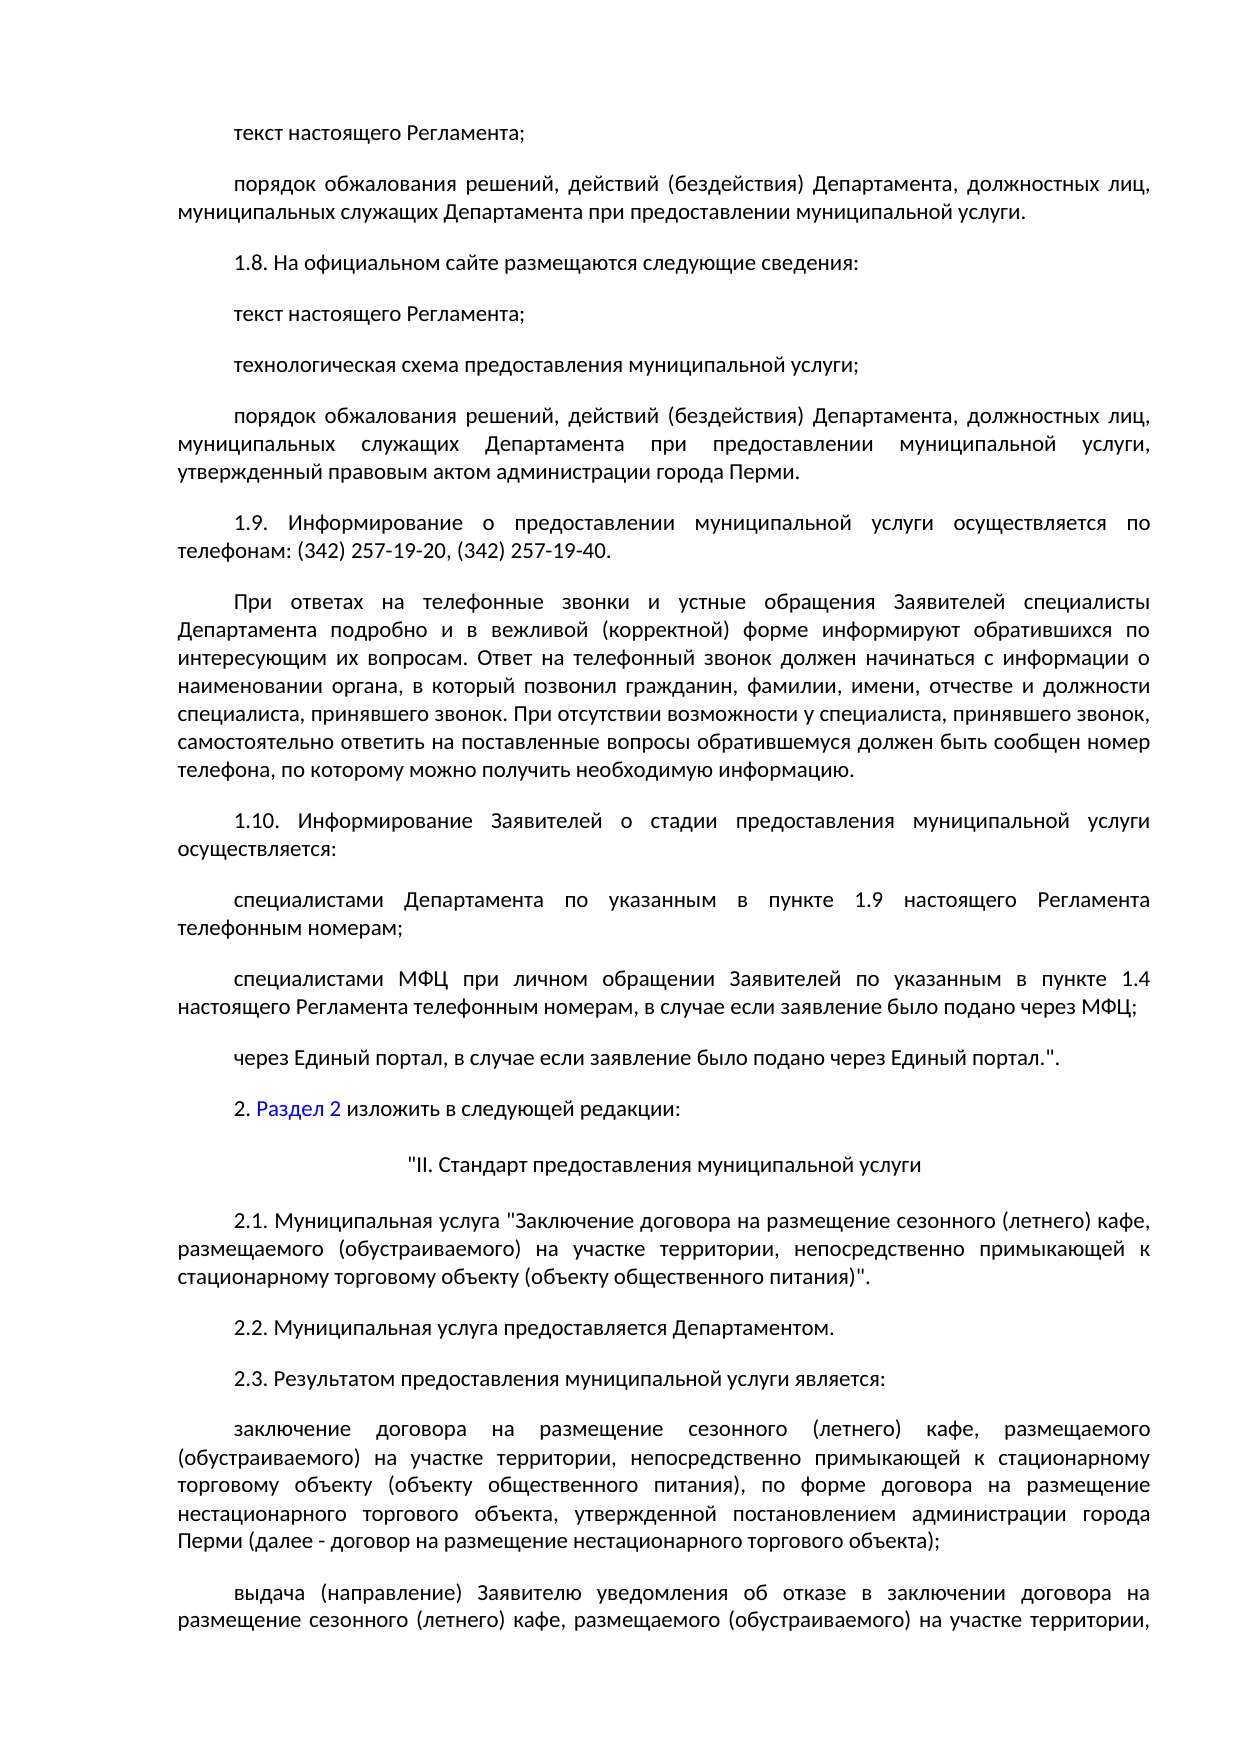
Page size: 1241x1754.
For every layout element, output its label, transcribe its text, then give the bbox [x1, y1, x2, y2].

text специалистами МФЦ при личном обращении Заявителей по указанным в пункте 1.4 настоящего Регламента телефонным номерам, в случае если заявление было подано через МФЦ; [177, 964, 1152, 1020]
text 1.8. На официальном сайте размещаются следующие сведения: [177, 248, 1152, 276]
text порядок обжалования решений, действий (бездействия) Департамента, должностных лиц, муниципальных служащих Департамента при предоставлении муниципальной услуги, утвержденный правовым актом администрации города Перми. [177, 401, 1152, 485]
text 2.2. Муниципальная услуга предоставляется Департаментом. [177, 1313, 1152, 1341]
text через Единый портал, в случае если заявление было подано через Единый портал.". [177, 1043, 1152, 1071]
text При ответах на телефонные звонки и устные обращения Заявителей специалисты Департамента подробно и в вежливой (корректной) форме информируют обратившихся по интересующим их вопросам. Ответ на телефонный звонок должен начинаться с информации о наименовании органа, в который позвонил гражданин, фамилии, имени, отчестве и должности специалиста, принявшего звонок. При отсутствии возможности у специалиста, принявшего звонок, самостоятельно ответить на поставленные вопросы обратившемуся должен быть сообщен номер телефона, по которому можно получить необходимую информацию. [177, 587, 1152, 783]
text технологическая схема предоставления муниципальной услуги; [177, 350, 1152, 378]
text текст настоящего Регламента; [177, 299, 1152, 327]
text "II. Стандарт предоставления муниципальной услуги [177, 1150, 1152, 1178]
text 2.1. Муниципальная услуга "Заключение договора на размещение сезонного (летнего) кафе, размещаемого (обустраиваемого) на участке территории, непосредственно примыкающей к стационарному торговому объекту (объекту общественного питания)". [177, 1206, 1152, 1290]
text заключение договора на размещение сезонного (летнего) кафе, размещаемого (обустраиваемого) на участке территории, непосредственно примыкающей к стационарному торговому объекту (объекту общественного питания), по форме договора на размещение нестационарного торгового объекта, утвержденной постановлением администрации города Перми (далее - договор на размещение нестационарного торгового объекта); [177, 1414, 1152, 1555]
text текст настоящего Регламента; [177, 118, 1152, 146]
text 1.9. Информирование о предоставлении муниципальной услуги осуществляется по телефонам: (342) 257-19-20, (342) 257-19-40. [177, 508, 1152, 564]
text 2. Раздел 2 изложить в следующей редакции: [177, 1094, 1152, 1122]
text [177, 1578, 1152, 1634]
text порядок обжалования решений, действий (бездействия) Департамента, должностных лиц, муниципальных служащих Департамента при предоставлении муниципальной услуги. [177, 169, 1152, 225]
text 2.3. Результатом предоставления муниципальной услуги является: [177, 1364, 1152, 1392]
text 1.10. Информирование Заявителей о стадии предоставления муниципальной услуги осуществляется: [177, 806, 1152, 862]
text специалистами Департамента по указанным в пункте 1.9 настоящего Регламента телефонным номерам; [177, 885, 1152, 941]
